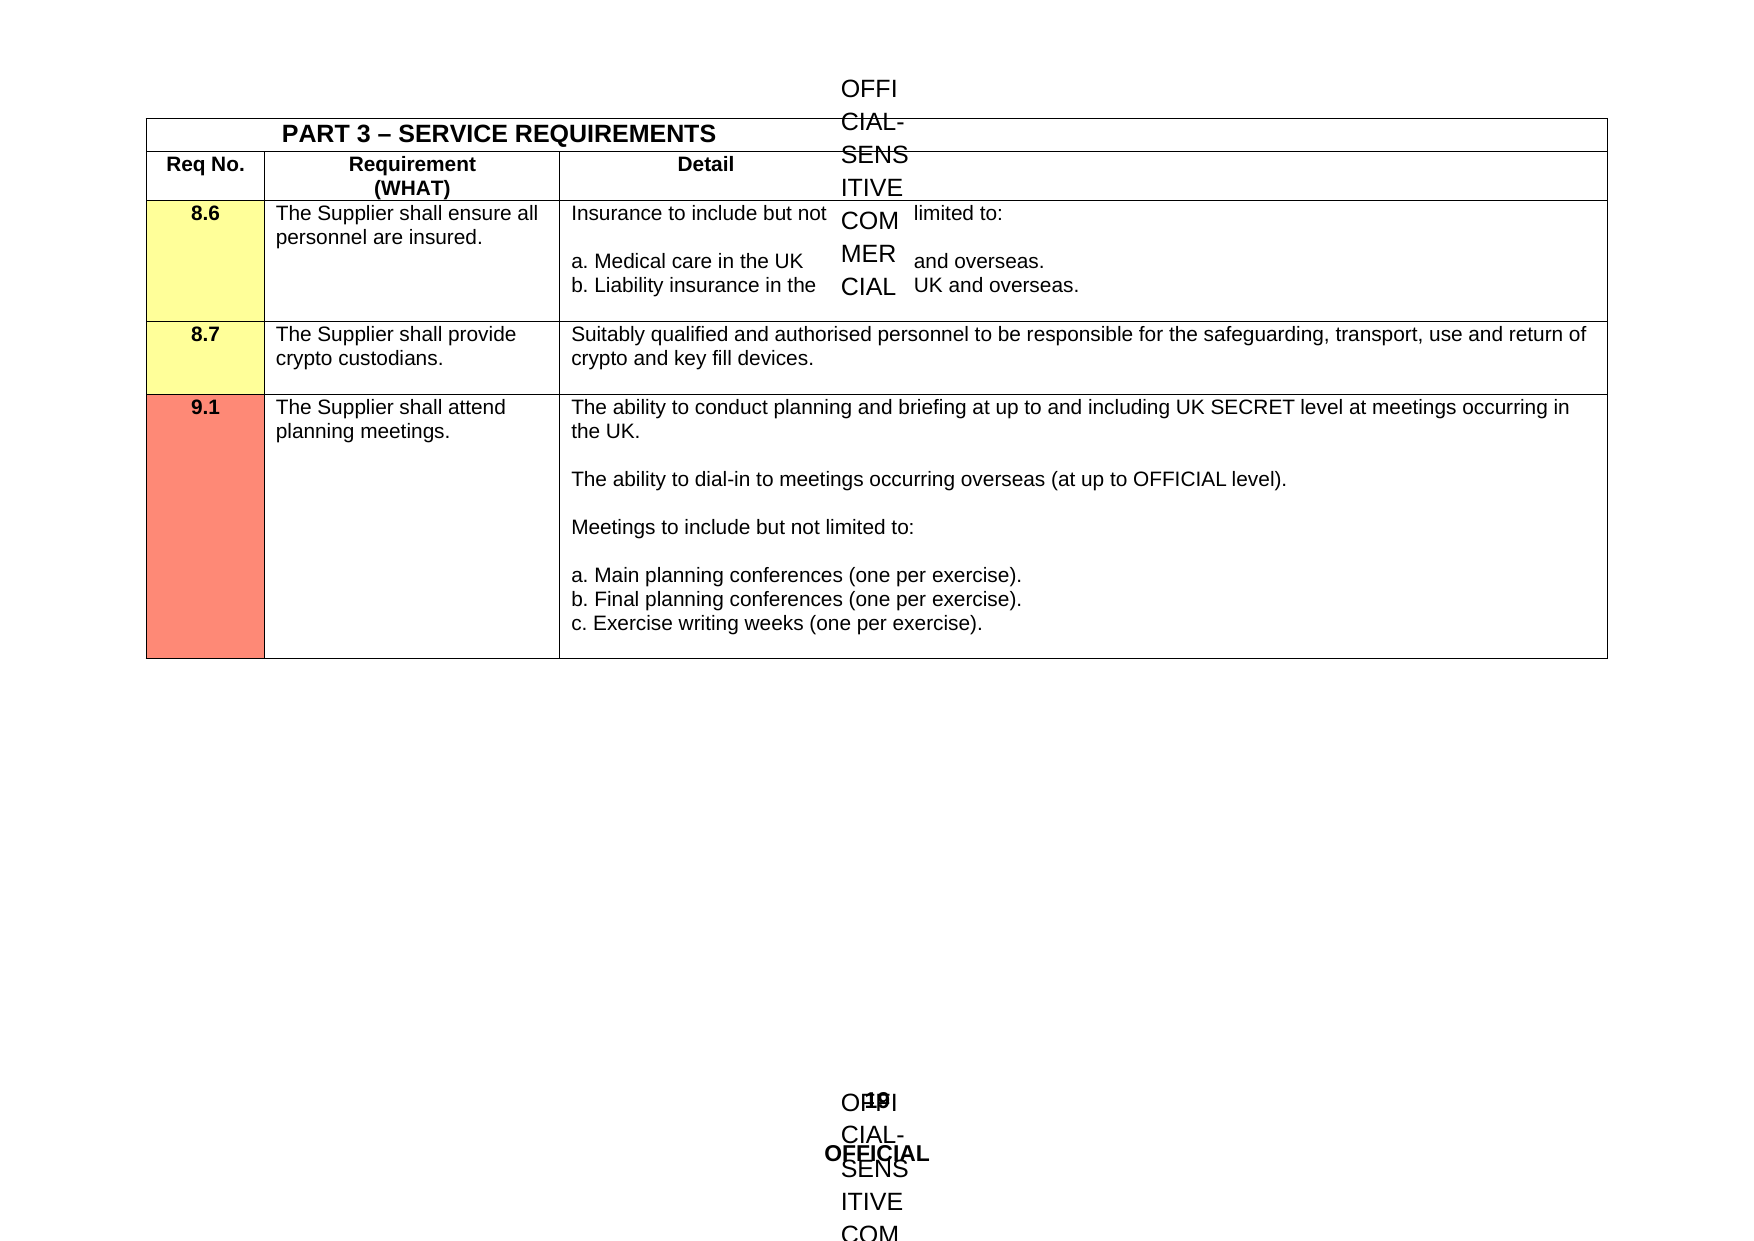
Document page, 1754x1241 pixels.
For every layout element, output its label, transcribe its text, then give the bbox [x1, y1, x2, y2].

table_cell The Supplier shall attend planning meetings. [265, 395, 559, 658]
table_cell The ability to conduct planning and briefing at up to and including UK SECRET level at meetings occurring in the UK. The ability to dial-in to meetings occurring overseas (at up to OFFICIAL level). Meetings to include but not limited to: a. Main planning conferences (one per exercise). b. Final planning conferences (one per exercise). c. Exercise writing weeks (one per exercise). [560, 395, 1607, 658]
table_cell The Supplier shall provide crypto custodians. [265, 322, 559, 394]
table_cell The Supplier shall ensure all personnel are insured. [265, 201, 559, 321]
table_cell Insurance to include but not limited to: a. Medical care in the UK and overseas. b. Liability insurance in the UK and overseas. [560, 201, 1607, 321]
table_header PART 3 – SERVICE REQUIREMENTS [147, 119, 1607, 151]
table_cell Suitably qualified and authorised personnel to be responsible for the safeguarding, transport, use and return of crypto and key fill devices. [560, 322, 1607, 394]
table_cell Req No. [147, 152, 264, 200]
table_cell 8.7 [147, 322, 264, 394]
table_cell Detail [560, 152, 1607, 200]
table_cell 9.1 [147, 395, 264, 658]
table_cell Requirement (WHAT) [265, 152, 559, 200]
table_cell 8.6 [147, 201, 264, 321]
